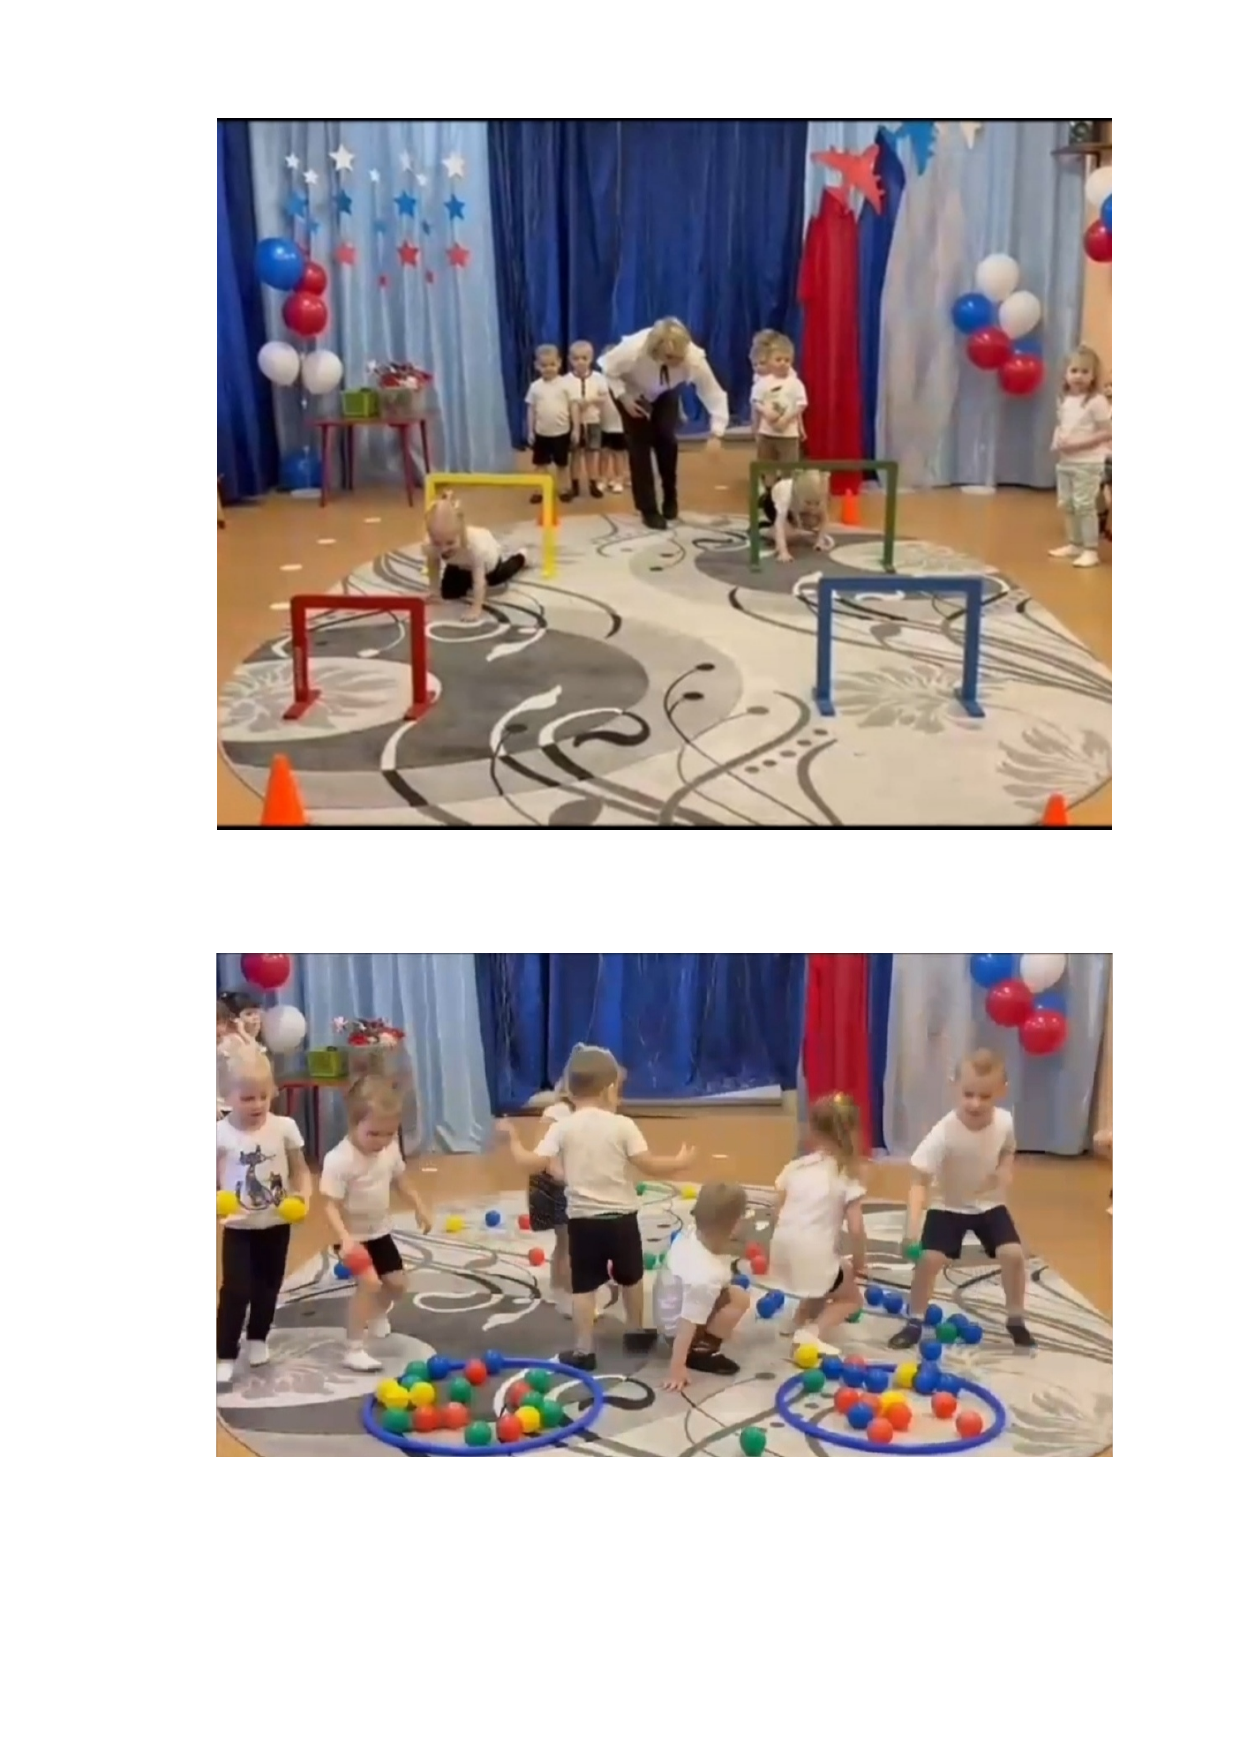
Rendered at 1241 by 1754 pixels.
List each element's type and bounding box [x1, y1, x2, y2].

picture [216, 953, 1113, 1457]
picture [217, 118, 1112, 830]
